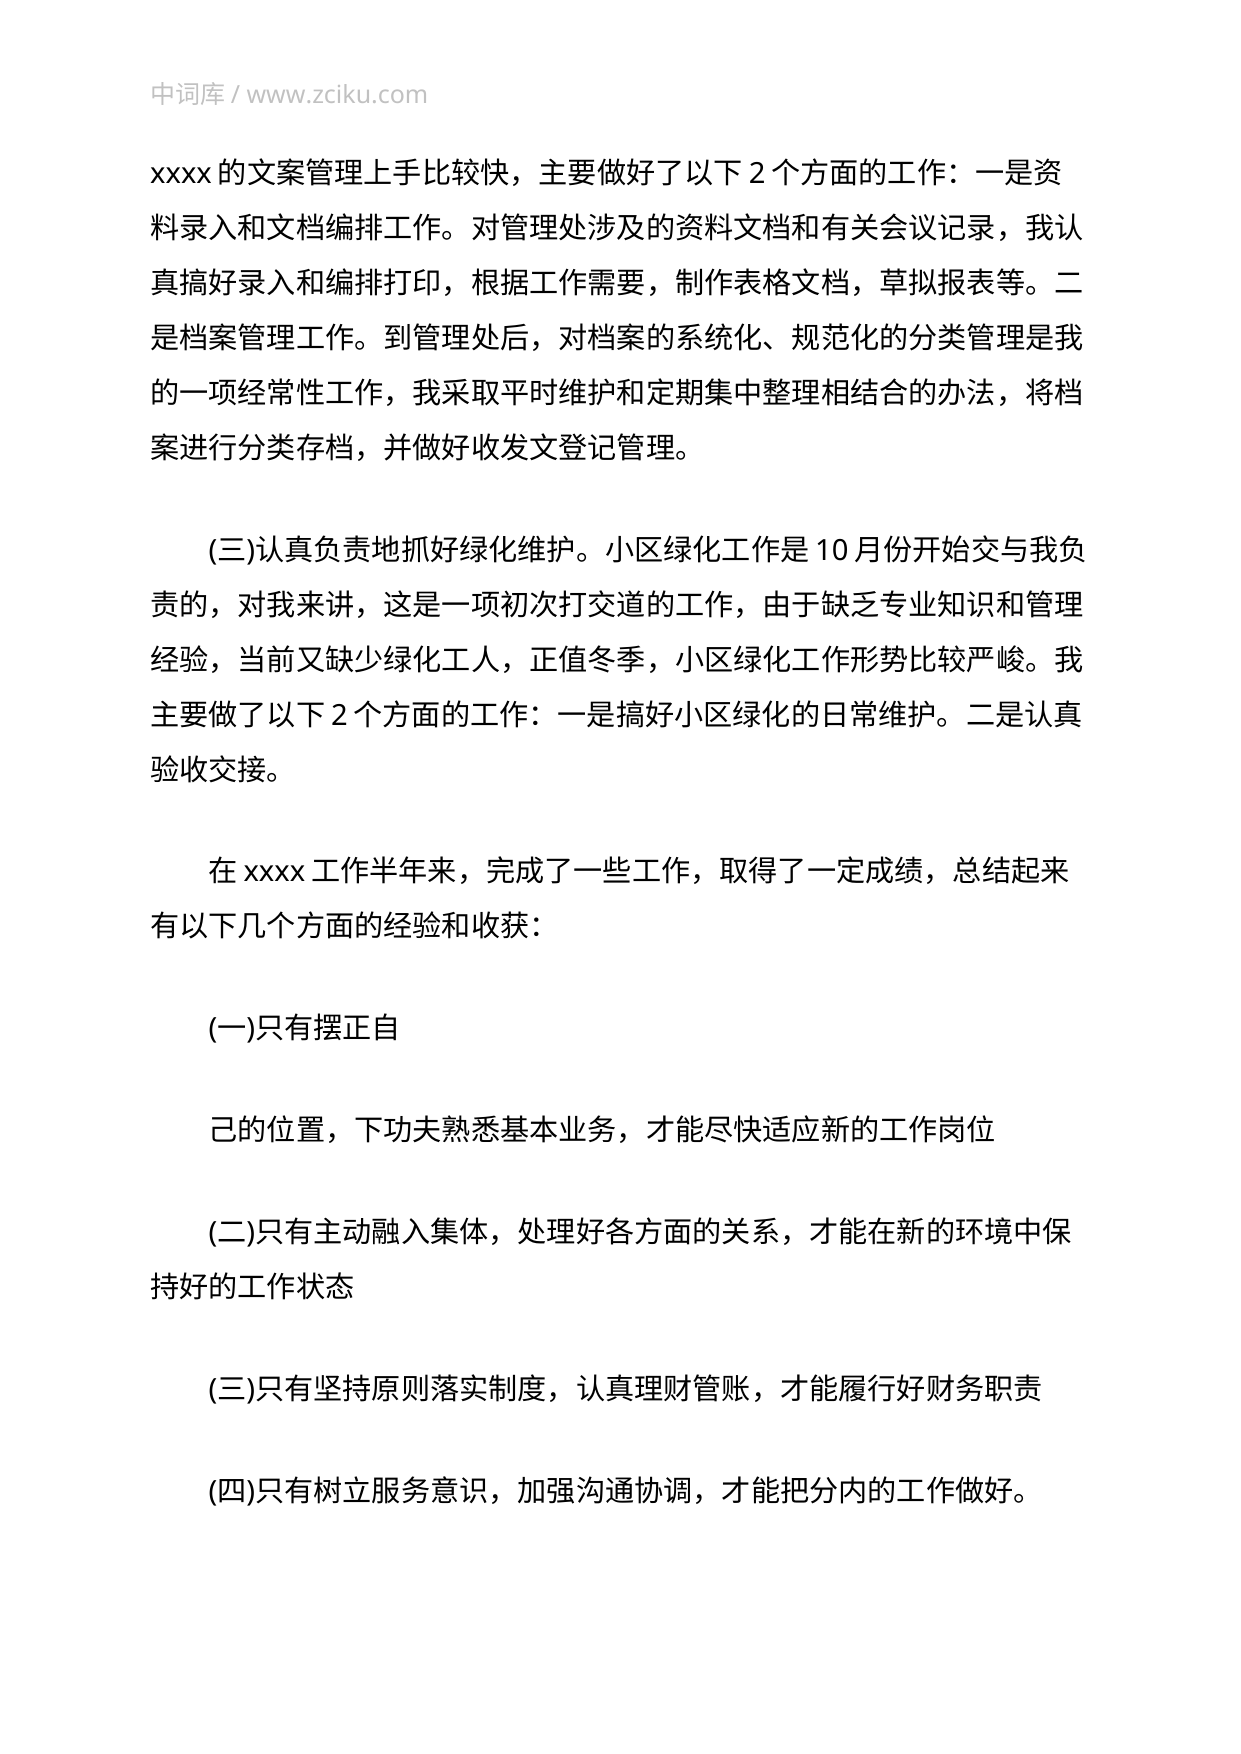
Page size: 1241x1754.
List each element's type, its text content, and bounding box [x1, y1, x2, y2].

text (三)认真负责地抓好绿化维护。小区绿化工作是10月份开始交与我负责的，对我来讲，这是一项初次打交道的工作，由于缺乏专业知识和管理经验，当前又缺少绿化工人，正值冬季，小区绿化工作形势比较严峻。我主要做了以下2个方面的工作：一是搞好小区绿化的日常维护。二是认真验收交接。 [150, 526, 1090, 788]
text 己的位置，下功夫熟悉基本业务，才能尽快适应新的工作岗位 [150, 1107, 1090, 1149]
text (三)只有坚持原则落实制度，认真理财管账，才能履行好财务职责 [150, 1365, 1090, 1408]
text (二)只有主动融入集体，处理好各方面的关系，才能在新的环境中保持好的工作状态 [150, 1208, 1090, 1306]
text 在xxxx工作半年来，完成了一些工作，取得了一定成绩，总结起来有以下几个方面的经验和收获： [150, 848, 1090, 945]
text (一)只有摆正自 [150, 1005, 1090, 1047]
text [150, 150, 1090, 467]
text (四)只有树立服务意识，加强沟通协调，才能把分内的工作做好。 [150, 1467, 1090, 1509]
